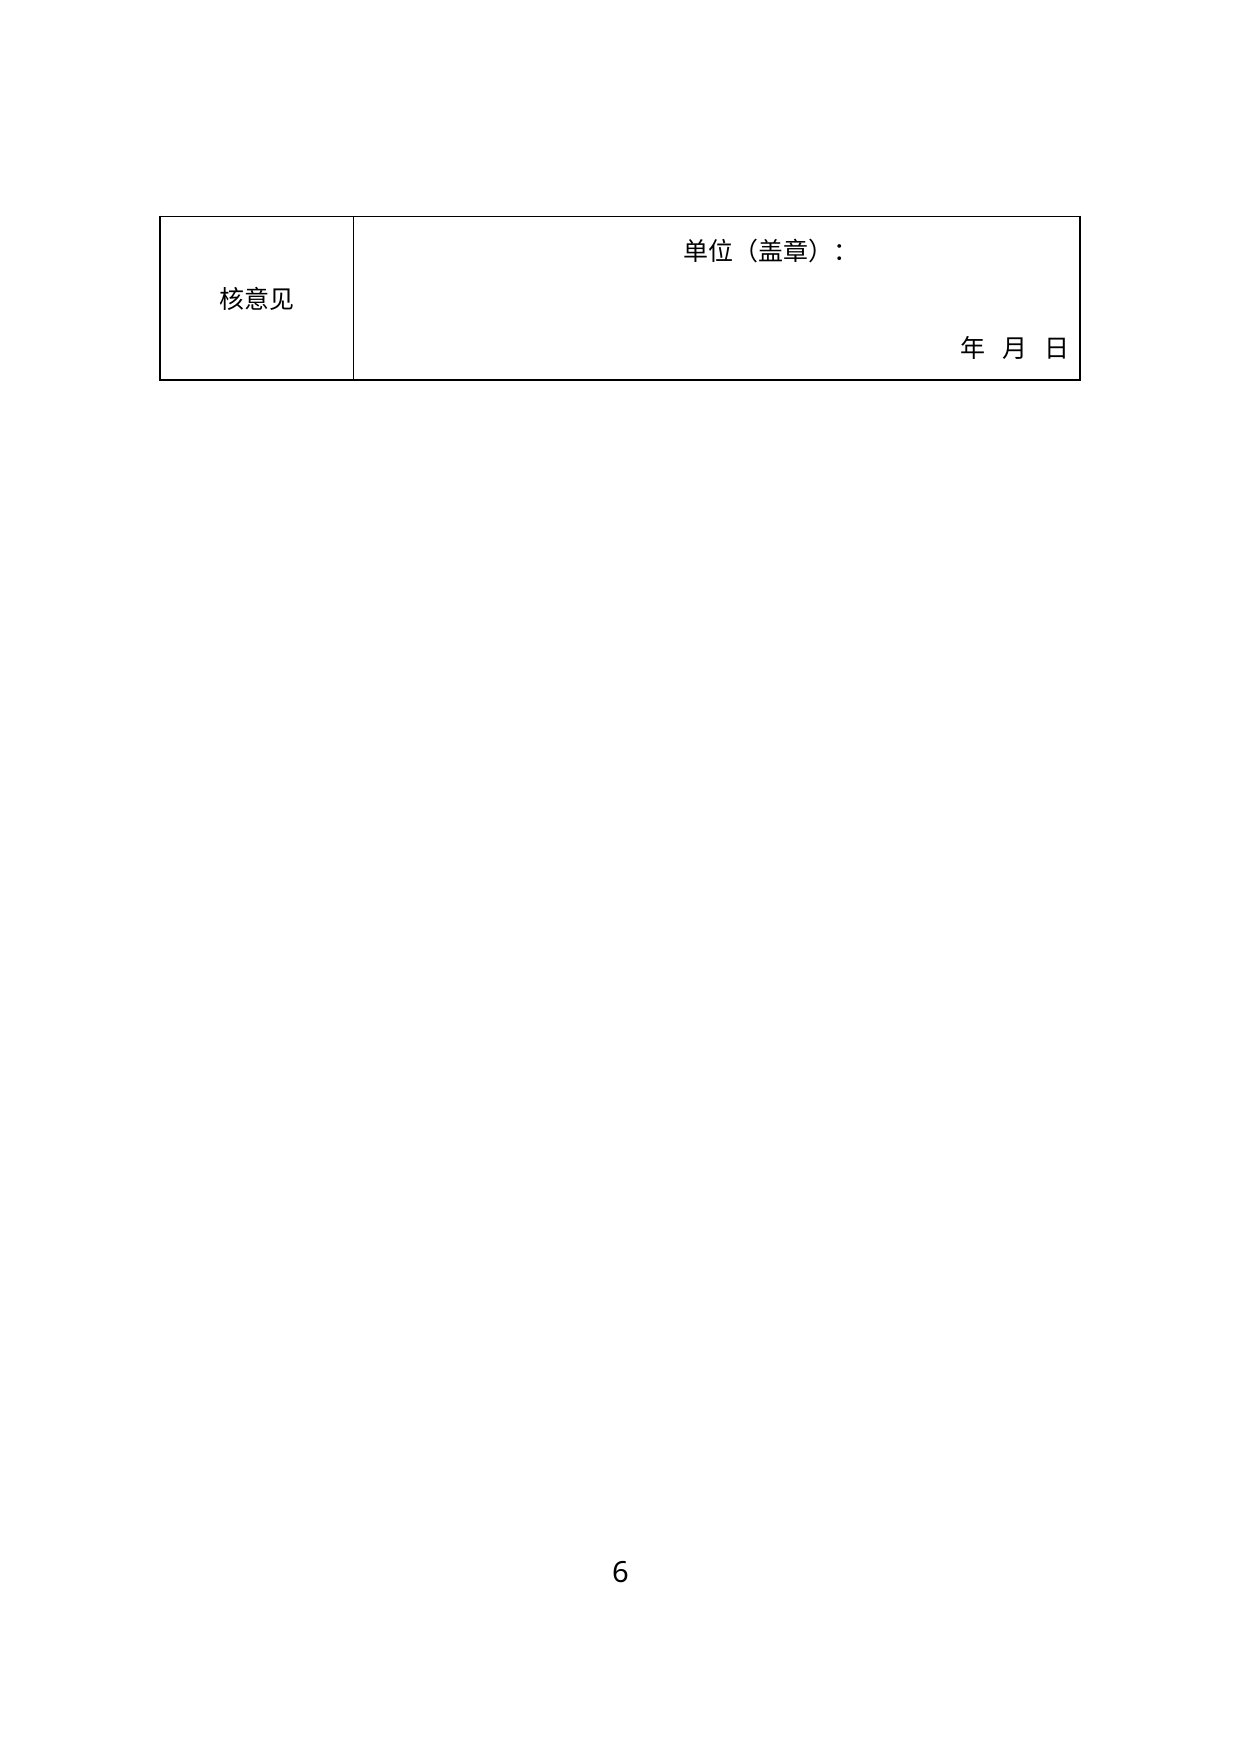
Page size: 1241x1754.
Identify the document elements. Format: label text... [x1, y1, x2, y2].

table_cell 苏州市文化广电和旅游局审核意见 [161, 217, 353, 379]
table_cell 单位（盖章）： 年 月 日 [354, 217, 1079, 379]
